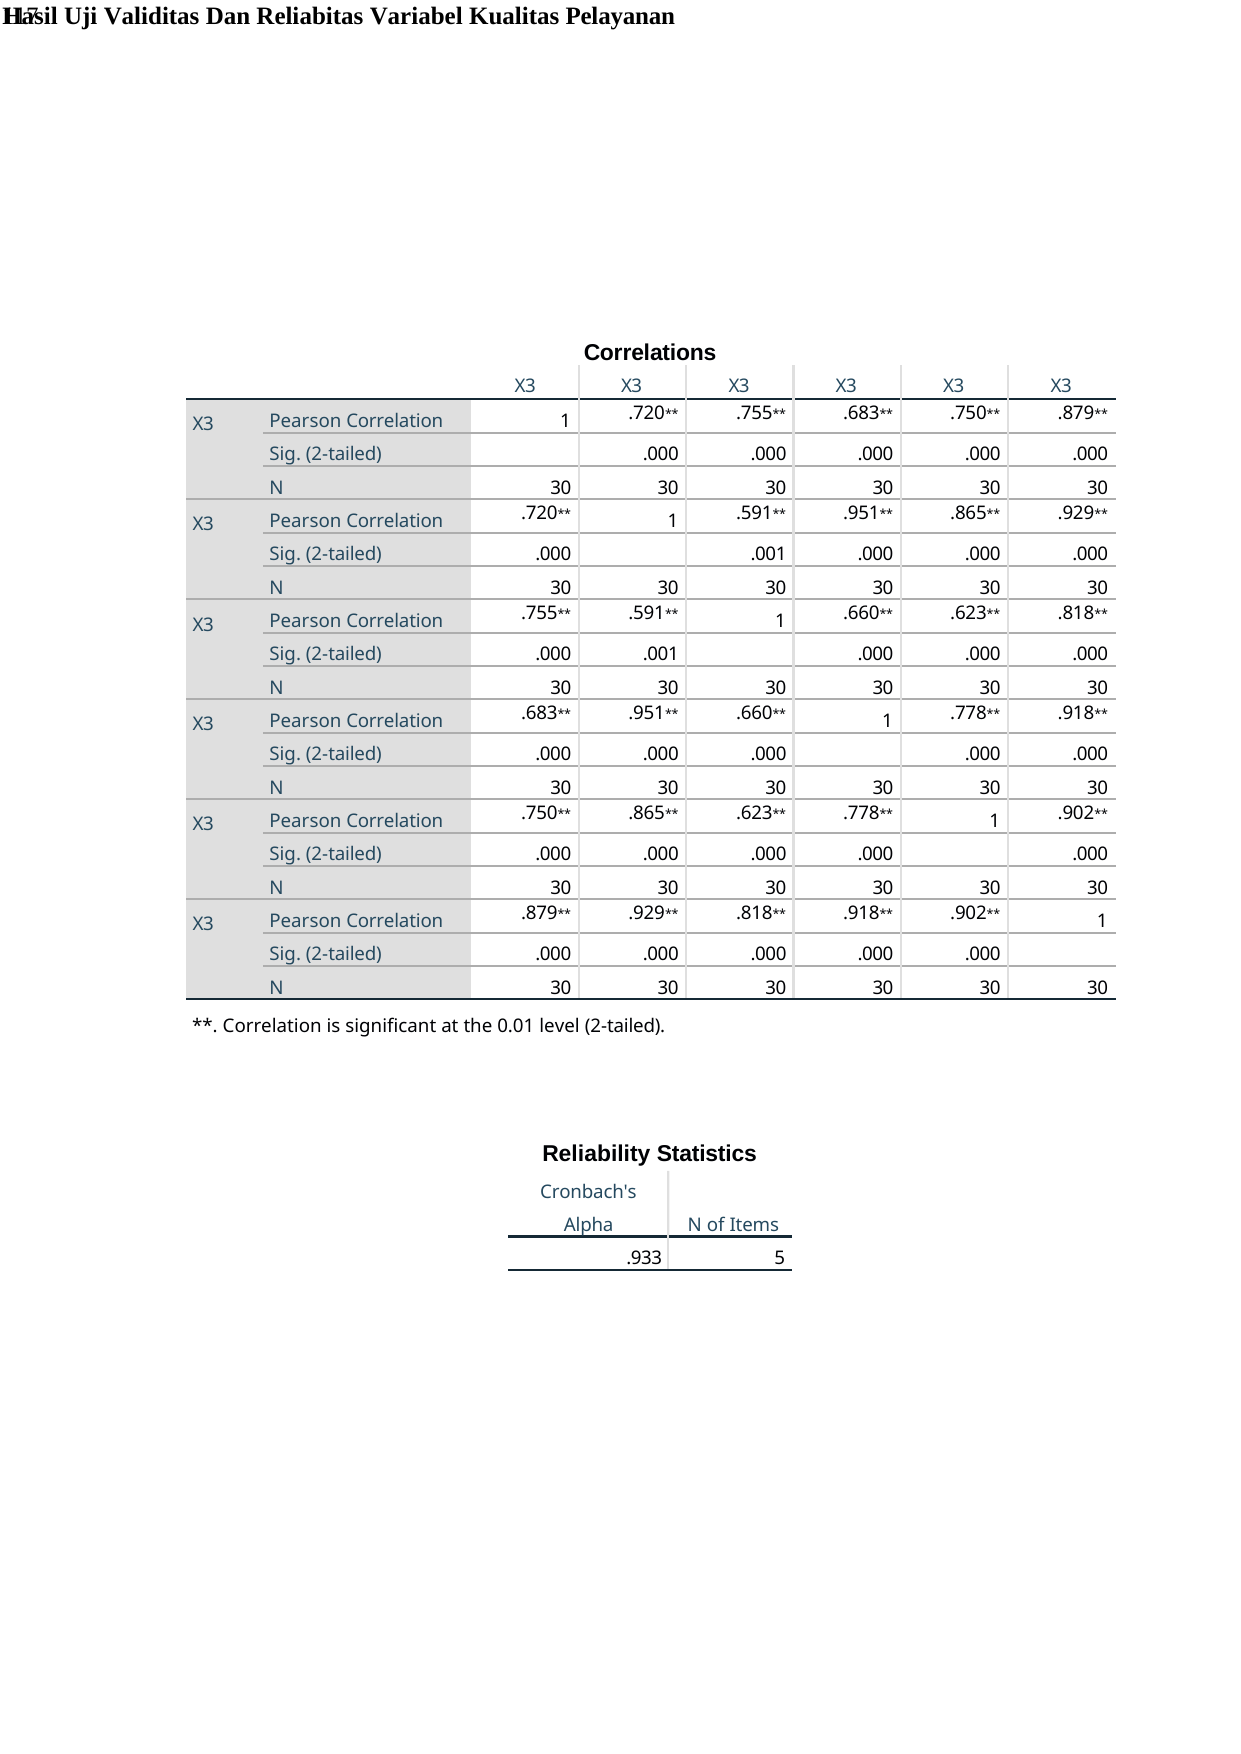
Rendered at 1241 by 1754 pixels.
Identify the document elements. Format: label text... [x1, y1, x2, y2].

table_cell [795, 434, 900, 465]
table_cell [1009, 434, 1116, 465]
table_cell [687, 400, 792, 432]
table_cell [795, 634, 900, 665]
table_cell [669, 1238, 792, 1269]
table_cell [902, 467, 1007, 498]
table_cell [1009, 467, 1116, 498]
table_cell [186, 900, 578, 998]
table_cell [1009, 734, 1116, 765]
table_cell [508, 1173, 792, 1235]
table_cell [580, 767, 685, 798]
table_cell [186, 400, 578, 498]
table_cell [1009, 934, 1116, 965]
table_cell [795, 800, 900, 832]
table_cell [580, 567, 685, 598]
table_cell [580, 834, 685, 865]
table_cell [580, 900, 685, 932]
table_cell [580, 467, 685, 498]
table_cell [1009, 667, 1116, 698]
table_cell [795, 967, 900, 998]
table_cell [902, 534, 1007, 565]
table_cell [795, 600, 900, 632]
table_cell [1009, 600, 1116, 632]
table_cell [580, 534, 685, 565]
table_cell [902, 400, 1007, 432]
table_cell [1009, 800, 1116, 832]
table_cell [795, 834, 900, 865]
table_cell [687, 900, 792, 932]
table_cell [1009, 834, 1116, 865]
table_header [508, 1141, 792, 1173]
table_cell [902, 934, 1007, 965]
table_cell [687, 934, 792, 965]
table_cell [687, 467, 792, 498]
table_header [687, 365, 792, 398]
text **. Correlation is significant at the 0.01 level (2-tailed). [192, 1012, 1196, 1037]
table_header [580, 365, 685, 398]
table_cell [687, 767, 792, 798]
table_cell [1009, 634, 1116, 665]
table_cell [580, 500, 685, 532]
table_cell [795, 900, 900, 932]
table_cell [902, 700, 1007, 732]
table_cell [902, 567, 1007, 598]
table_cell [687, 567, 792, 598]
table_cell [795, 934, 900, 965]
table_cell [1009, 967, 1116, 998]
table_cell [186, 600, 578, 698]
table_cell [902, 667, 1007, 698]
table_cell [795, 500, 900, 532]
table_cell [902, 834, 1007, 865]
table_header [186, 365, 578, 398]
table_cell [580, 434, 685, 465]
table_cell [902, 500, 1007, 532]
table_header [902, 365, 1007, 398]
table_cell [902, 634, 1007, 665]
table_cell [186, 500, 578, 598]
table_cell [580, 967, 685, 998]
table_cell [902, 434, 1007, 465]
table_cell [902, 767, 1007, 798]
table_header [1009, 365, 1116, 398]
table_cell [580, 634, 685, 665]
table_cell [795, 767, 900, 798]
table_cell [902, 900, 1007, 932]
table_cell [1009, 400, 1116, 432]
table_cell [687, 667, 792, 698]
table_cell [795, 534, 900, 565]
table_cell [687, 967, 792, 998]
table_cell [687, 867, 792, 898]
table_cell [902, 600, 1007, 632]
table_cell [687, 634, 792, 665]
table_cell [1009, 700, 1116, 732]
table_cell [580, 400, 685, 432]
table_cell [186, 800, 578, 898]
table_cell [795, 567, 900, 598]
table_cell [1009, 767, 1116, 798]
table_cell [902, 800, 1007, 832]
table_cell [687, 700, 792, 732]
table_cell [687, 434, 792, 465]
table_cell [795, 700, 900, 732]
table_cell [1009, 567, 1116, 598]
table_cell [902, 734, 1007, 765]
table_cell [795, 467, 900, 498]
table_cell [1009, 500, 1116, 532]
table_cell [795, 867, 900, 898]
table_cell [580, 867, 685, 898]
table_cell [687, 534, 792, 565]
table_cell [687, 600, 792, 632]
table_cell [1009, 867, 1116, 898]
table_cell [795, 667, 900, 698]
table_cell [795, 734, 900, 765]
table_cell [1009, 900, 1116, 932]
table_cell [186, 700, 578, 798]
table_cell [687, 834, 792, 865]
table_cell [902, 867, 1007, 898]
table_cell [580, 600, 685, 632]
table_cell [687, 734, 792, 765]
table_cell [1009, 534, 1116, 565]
text Correlations [282, 339, 1018, 365]
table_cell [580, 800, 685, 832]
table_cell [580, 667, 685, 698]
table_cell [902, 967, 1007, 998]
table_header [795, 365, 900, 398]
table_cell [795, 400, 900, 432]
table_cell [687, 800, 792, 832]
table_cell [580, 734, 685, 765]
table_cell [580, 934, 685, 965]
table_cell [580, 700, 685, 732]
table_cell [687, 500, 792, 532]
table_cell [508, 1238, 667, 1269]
